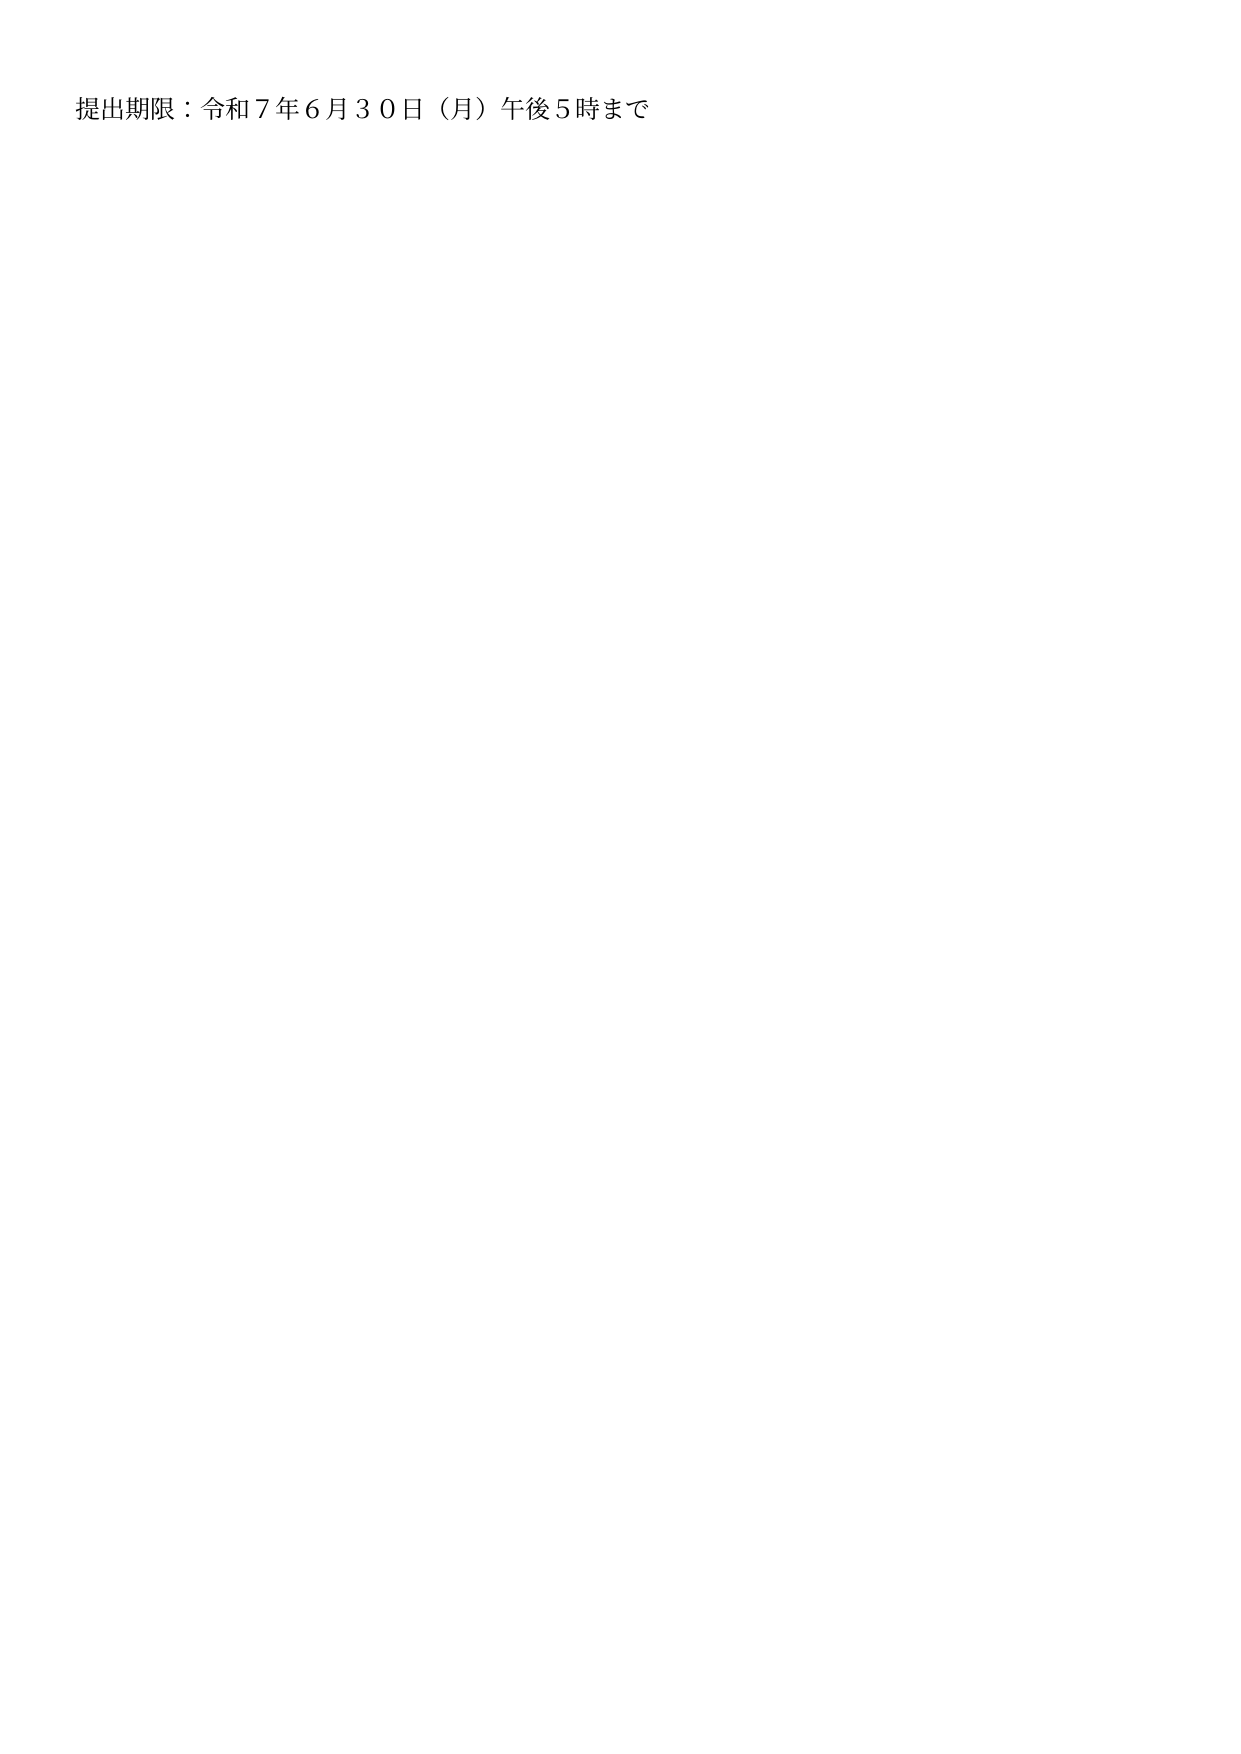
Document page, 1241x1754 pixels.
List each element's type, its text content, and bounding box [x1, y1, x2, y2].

text 提出期限：令和７年６月３０日（月）午後５時まで [75, 89, 1165, 127]
